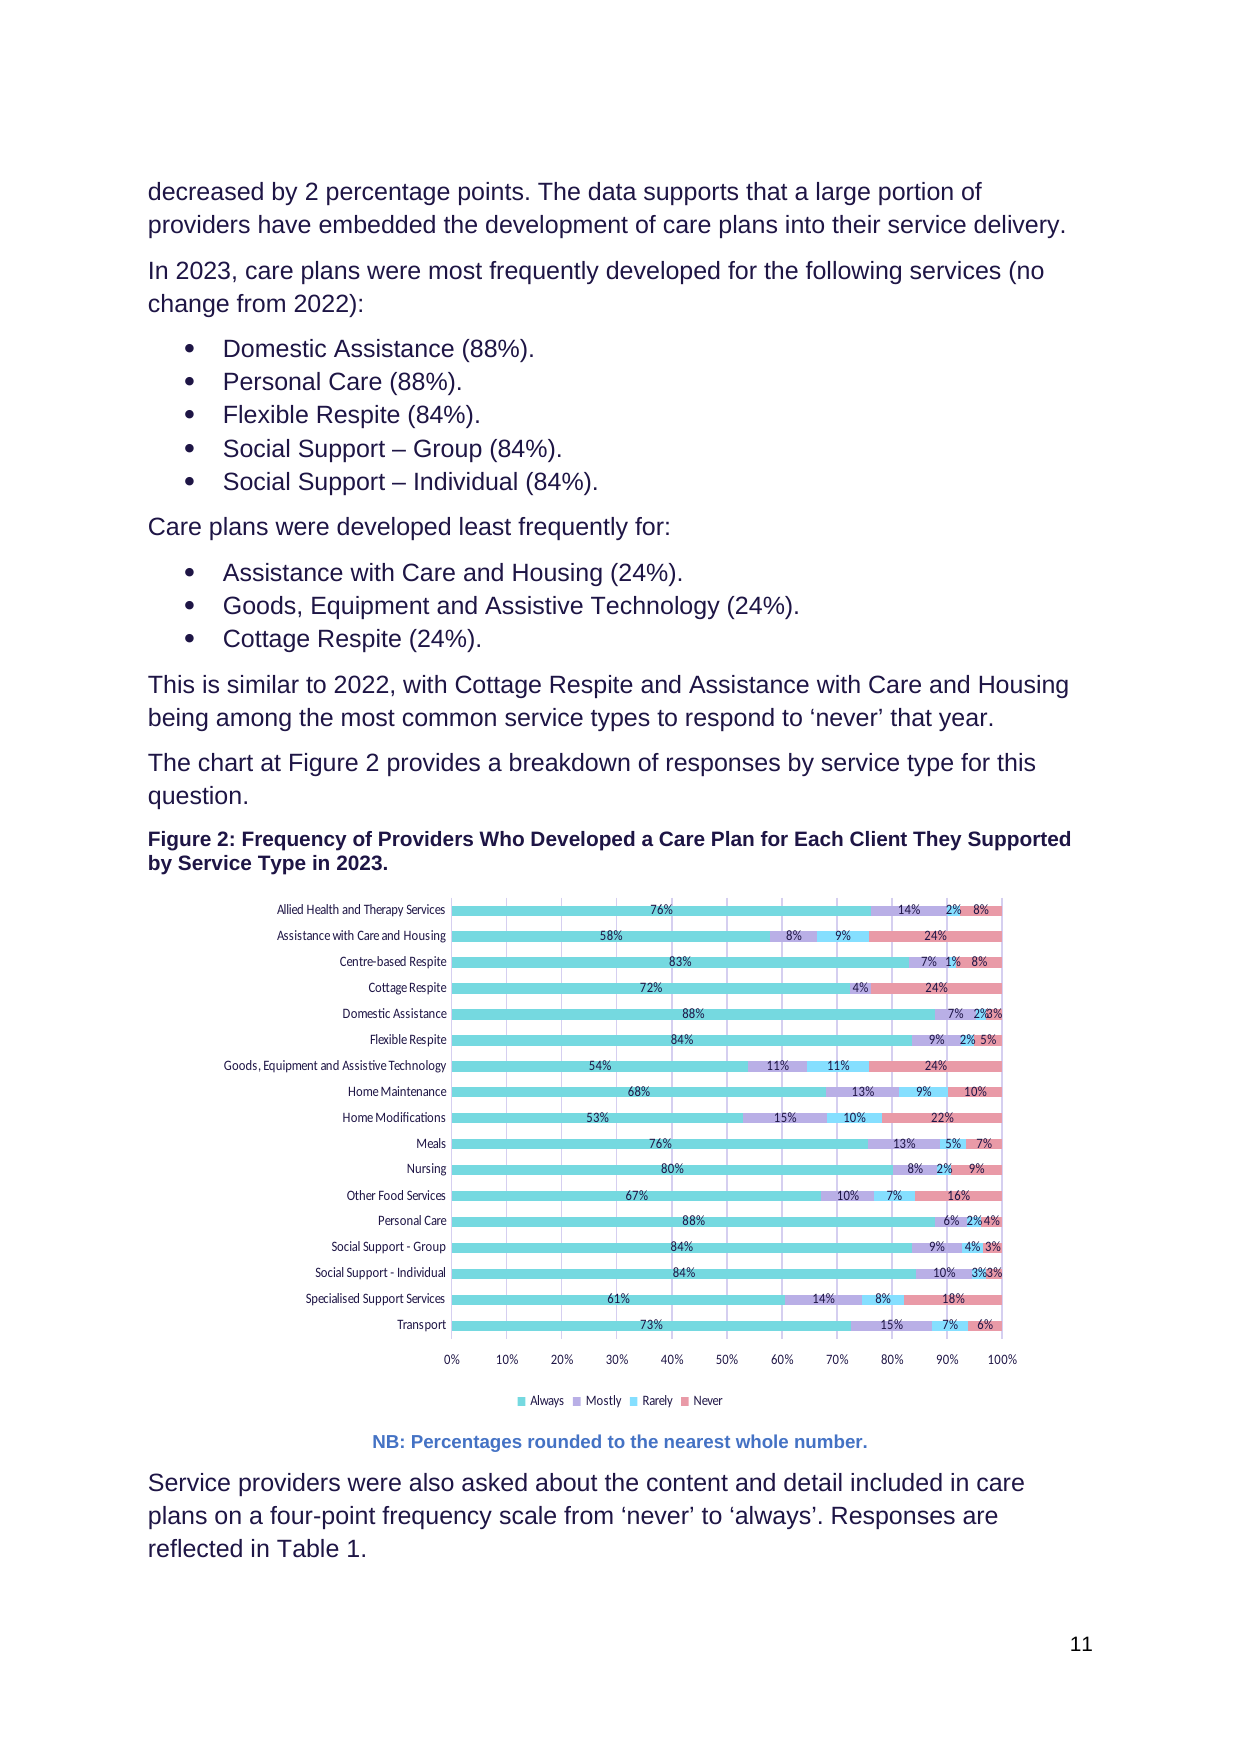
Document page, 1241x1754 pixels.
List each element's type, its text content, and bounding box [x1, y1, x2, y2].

text Service providers were also asked about the content and detail included in care plans on a four-point frequency scale from ‘never’ to ‘always’. Responses are reflected in Table 1. [148, 1468, 1092, 1563]
list Assistance with Care and Housing (24%). [185, 558, 1092, 587]
text The chart at Figure 2 provides a breakdown of responses by service type for this question. [148, 748, 1092, 810]
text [148, 177, 1092, 239]
text Figure 2: Frequency of Providers Who Developed a Care Plan for Each Client They Supported by Service Type in 2023. [388, 827, 1092, 875]
list Cottage Respite (24%). [185, 624, 1092, 653]
list Personal Care (88%). [185, 367, 1092, 396]
list Social Support – Group (84%). [185, 434, 1092, 462]
text This is similar to 2022, with Cottage Respite and Assistance with Care and Housing being among the most common service types to respond to ‘never’ that year. [148, 670, 1092, 732]
list Goods, Equipment and Assistive Technology (24%). [185, 591, 1092, 620]
list Social Support – Individual (84%). [185, 467, 1092, 496]
text Care plans were developed least frequently for: [148, 512, 1092, 541]
text NB: Percentages rounded to the nearest whole number. [148, 1431, 1092, 1453]
list Flexible Respite (84%). [185, 401, 1092, 429]
text In 2023, care plans were most frequently developed for the following services (no change from 2022): [148, 256, 1092, 317]
list Domestic Assistance (88%). [185, 334, 1092, 363]
